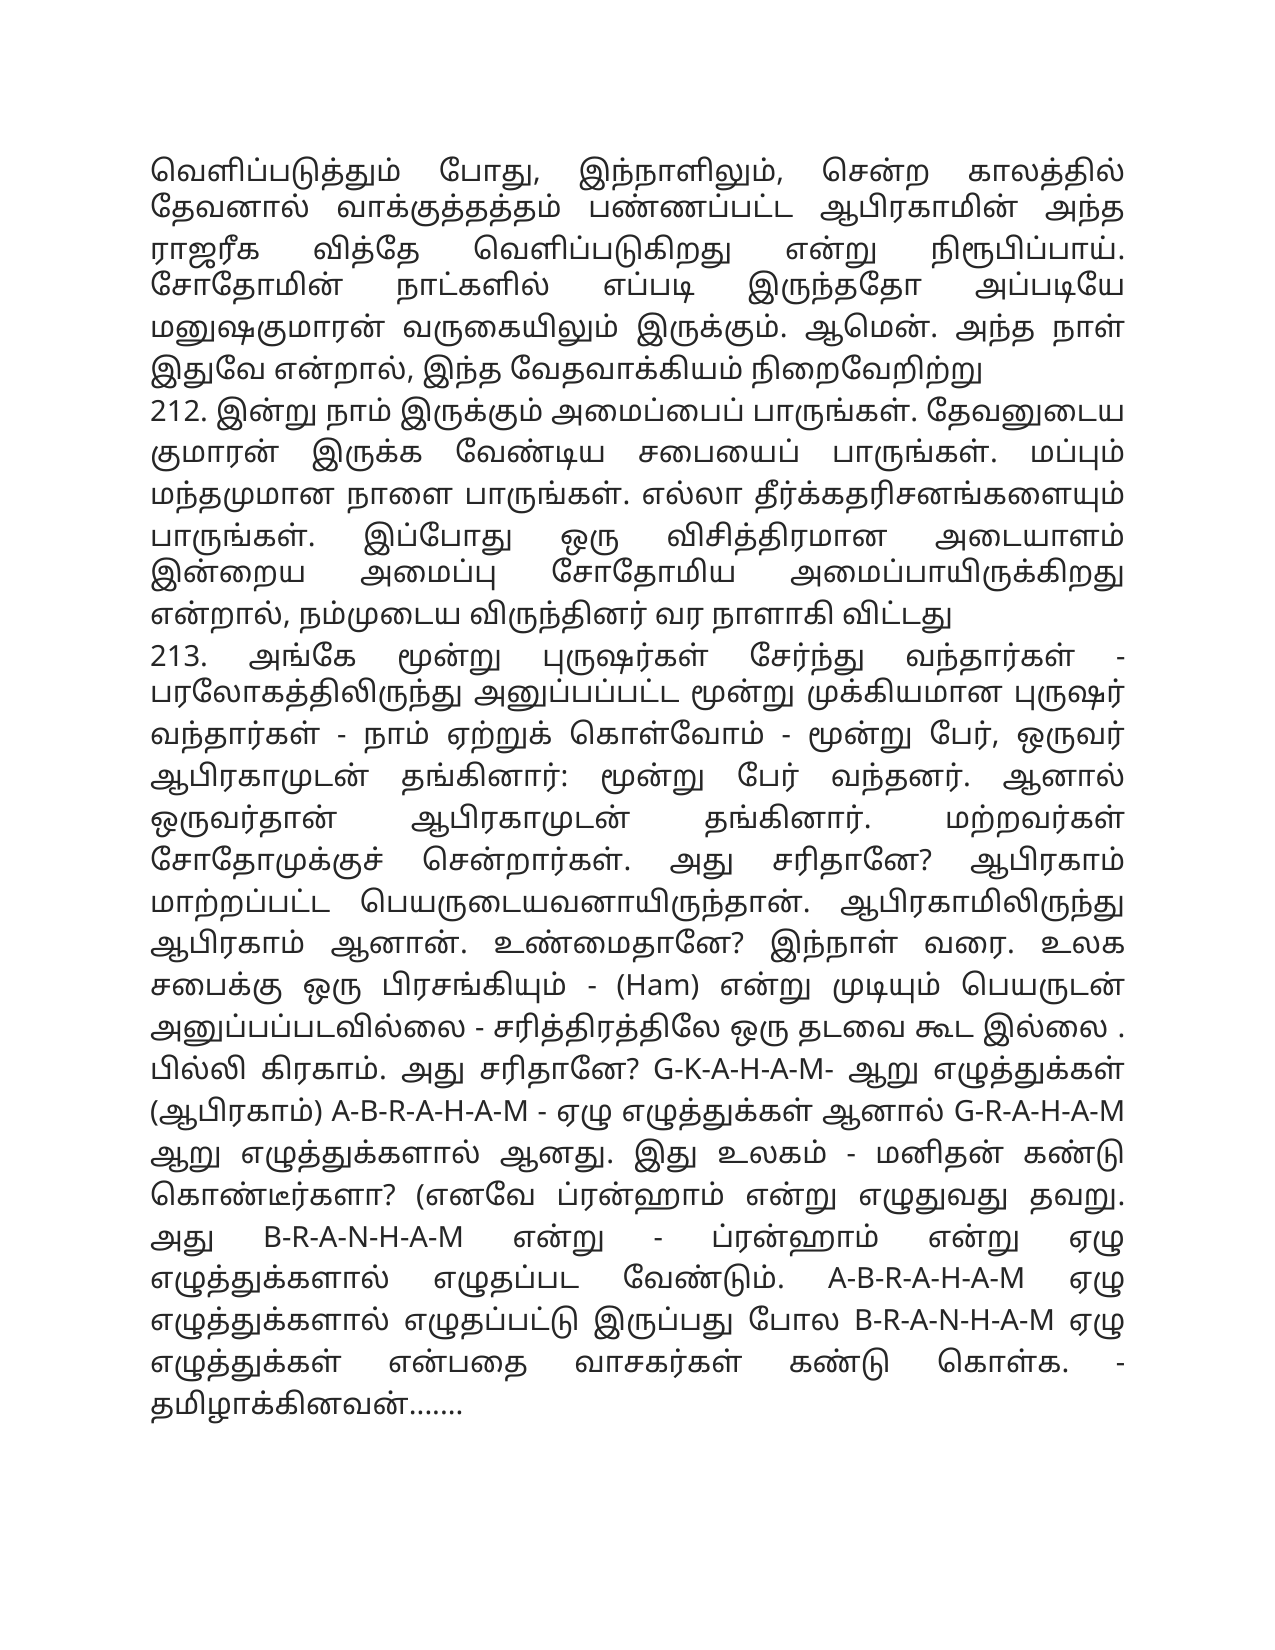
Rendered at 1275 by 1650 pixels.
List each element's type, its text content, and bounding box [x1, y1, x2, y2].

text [150, 150, 1125, 390]
text 213. அங்கே மூன்று புருஷர்கள் சேர்ந்து வந்தார்கள் - பரலோகத்திலிருந்து அனுப்பப்பட்ட மூன்று முக்கியமான புருஷர் வந்தார்கள் - நாம் ஏற்றுக் கொள்வோம் - மூன்று பேர், ஒருவர் ஆபிரகாமுடன் தங்கினார்: மூன்று பேர் வந்தனர். ஆனால் ஒருவர்தான் ஆபிரகாமுடன் தங்கினார். மற்றவர்கள் சோதோமுக்குச் சென்றார்கள். அது சரிதானே? ஆபிரகாம் மாற்றப்பட்ட பெயருடையவனாயிருந்தான். ஆபிரகாமிலிருந்து ஆபிரகாம் ஆனான். உண்மைதானே? இந்நாள் வரை. உலக சபைக்கு ஒரு பிரசங்கியும் - (Ham) என்று முடியும் பெயருடன் அனுப்பப்படவில்லை - சரித்திரத்திலே ஒரு தடவை கூட இல்லை . பில்லி கிரகாம். அது சரிதானே? G-K-A-H-A-M- ஆறு எழுத்துக்கள் (ஆபிரகாம்) A-B-R-A-H-A-M - ஏழு எழுத்துக்கள் ஆனால் G-R-A-H-A-M ஆறு எழுத்துக்களால் ஆனது. இது உலகம் - மனிதன் கண்டு கொண்டீர்களா? (எனவே ப்ரன்ஹாம் என்று எழுதுவது தவறு. அது B-R-A-N-H-A-M என்று - ப்ரன்ஹாம் என்று ஏழு எழுத்துக்களால் எழுதப்பட வேண்டும். A-B-R-A-H-A-M ஏழு எழுத்துக்களால் எழுதப்பட்டு இருப்பது போல B-R-A-N-H-A-M ஏழு எழுத்துக்கள் என்பதை வாசகர்கள் கண்டு கொள்க. - தமிழாக்கினவன்....... [150, 635, 1125, 1425]
text 212. இன்று நாம் இருக்கும் அமைப்பைப் பாருங்கள். தேவனுடைய குமாரன் இருக்க வேண்டிய சபையைப் பாருங்கள். மப்பும் மந்தமுமான நாளை பாருங்கள். எல்லா தீர்க்கதரிசனங்களையும் பாருங்கள். இப்போது ஒரு விசித்திரமான அடையாளம் இன்றைய அமைப்பு சோதோமிய அமைப்பாயிருக்கிறது என்றால், நம்முடைய விருந்தினர் வர நாளாகி விட்டது [150, 390, 1125, 635]
